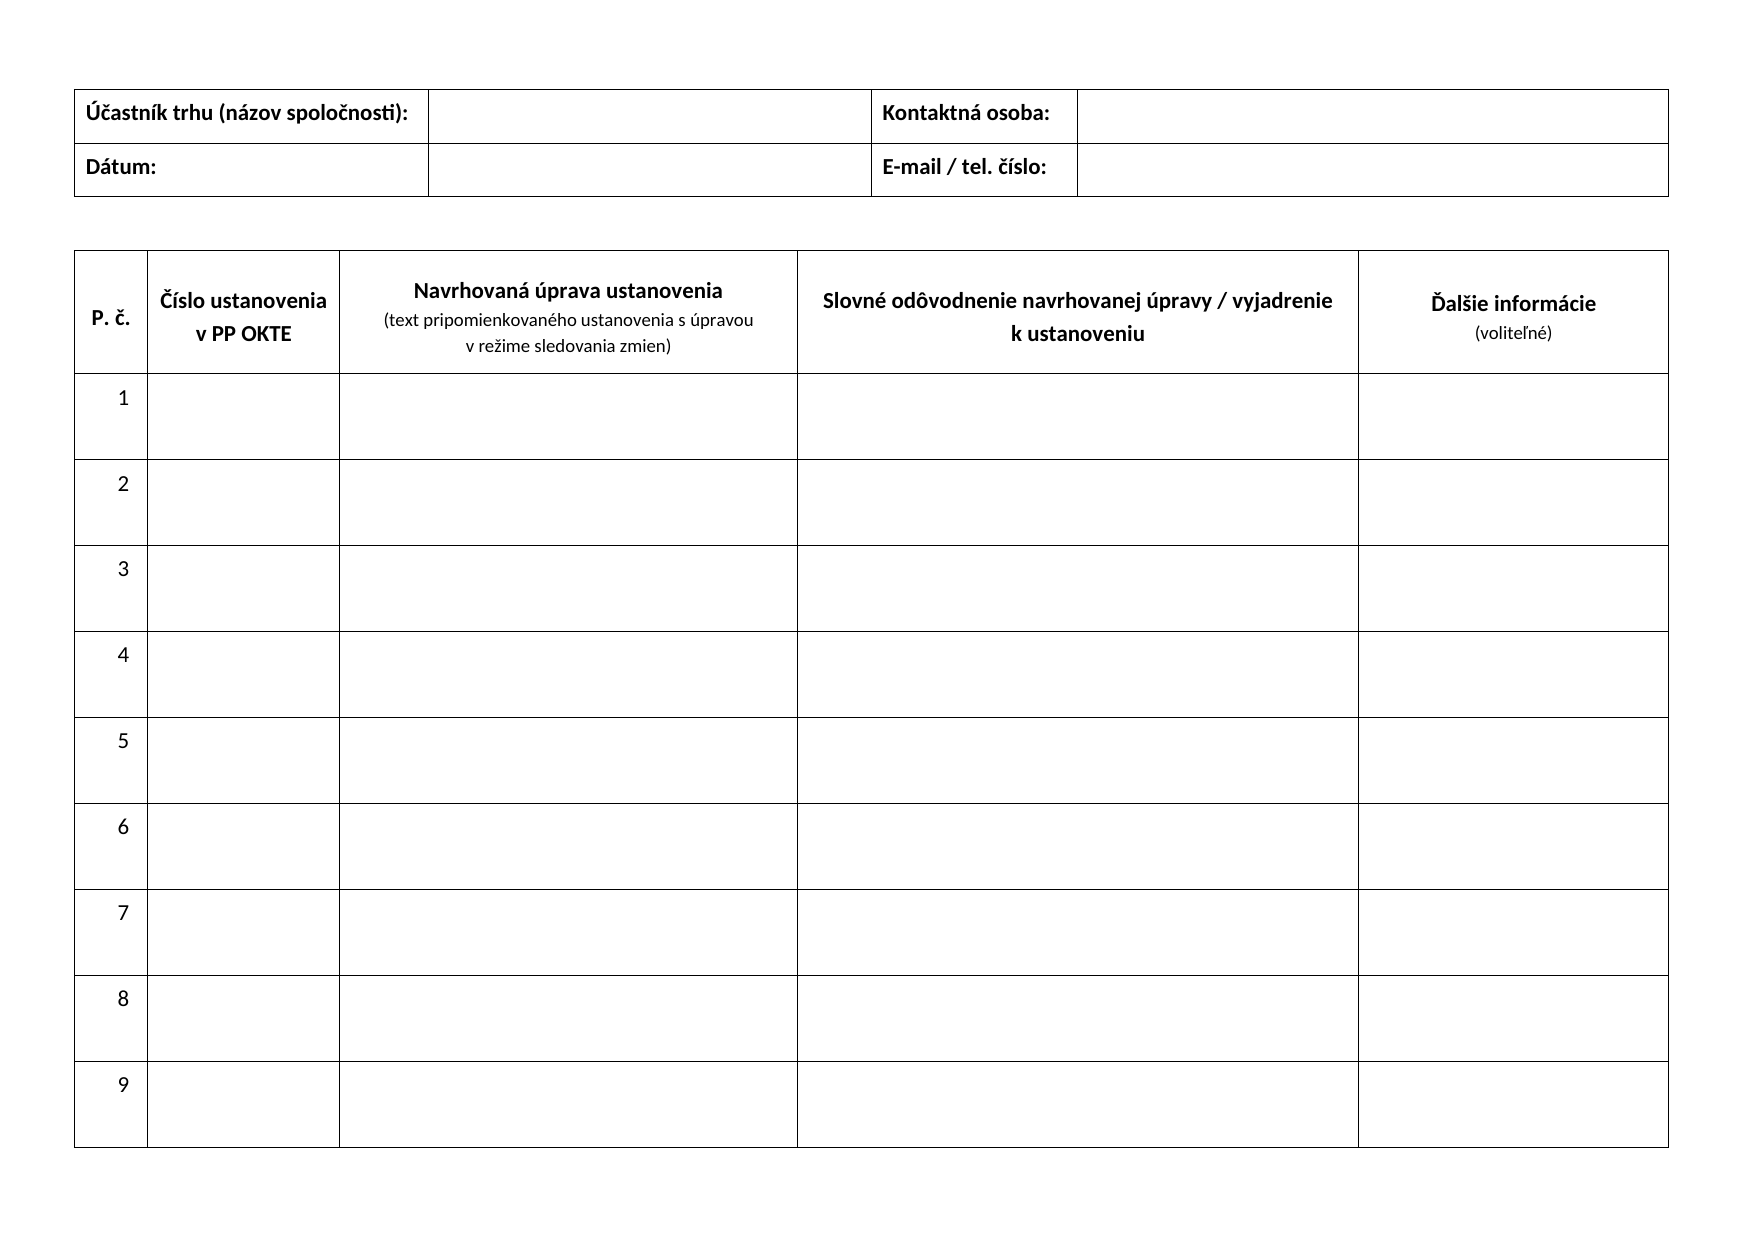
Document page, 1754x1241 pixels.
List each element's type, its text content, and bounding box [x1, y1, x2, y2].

table_cell [798, 1062, 1358, 1147]
table_cell [148, 890, 339, 975]
table_cell [340, 546, 797, 631]
table_cell [798, 718, 1358, 803]
table_cell [798, 460, 1358, 545]
table_header Účastník trhu (názov spoločnosti): [75, 90, 428, 142]
table_cell [1359, 1062, 1668, 1147]
table_cell [75, 890, 147, 975]
table_cell [798, 976, 1358, 1061]
table_cell [75, 976, 147, 1061]
table_cell [340, 460, 797, 545]
table_cell [1359, 374, 1668, 459]
table_cell [798, 546, 1358, 631]
table_cell [148, 546, 339, 631]
table_cell [148, 976, 339, 1061]
table_header Číslo ustanovenia v PP OKTE [148, 251, 339, 373]
table_cell [429, 144, 871, 196]
table_cell [1359, 460, 1668, 545]
table_cell [1359, 546, 1668, 631]
table_cell [340, 718, 797, 803]
table_cell [75, 546, 147, 631]
table_header Slovné odôvodnenie navrhovanej úpravy / vyjadrenie k ustanoveniu [798, 251, 1358, 373]
table_cell [340, 890, 797, 975]
table_cell [340, 632, 797, 717]
table_cell [1078, 144, 1668, 196]
table_cell [75, 718, 147, 803]
table_cell [75, 632, 147, 717]
table_cell [1359, 632, 1668, 717]
table_cell [798, 804, 1358, 889]
table_cell [340, 976, 797, 1061]
table_header Kontaktná osoba: [872, 90, 1077, 142]
table_cell [148, 632, 339, 717]
table_cell [148, 804, 339, 889]
table_header [429, 90, 871, 142]
table_cell E-mail / tel. číslo: [872, 144, 1077, 196]
table_cell [1359, 976, 1668, 1061]
table_cell [148, 718, 339, 803]
table_header Navrhovaná úprava ustanovenia (text pripomienkovaného ustanovenia s úpravou v režime sledovania zmien) [340, 251, 797, 373]
table_header P. č. [75, 251, 147, 373]
table_cell [340, 1062, 797, 1147]
table_header [1078, 90, 1668, 142]
table_cell [1359, 890, 1668, 975]
table_cell [798, 374, 1358, 459]
table_cell [148, 460, 339, 545]
table_cell [75, 1062, 147, 1147]
table_cell [798, 632, 1358, 717]
table_cell Dátum: [75, 144, 428, 196]
table_cell [340, 374, 797, 459]
table_cell [75, 374, 147, 459]
table_cell [148, 374, 339, 459]
table_header Ďalšie informácie (voliteľné) [1359, 251, 1668, 373]
table_cell [1359, 804, 1668, 889]
table_cell [75, 460, 147, 545]
table_cell [798, 890, 1358, 975]
table_cell [1359, 718, 1668, 803]
table_cell [340, 804, 797, 889]
table_cell [148, 1062, 339, 1147]
table_cell [75, 804, 147, 889]
